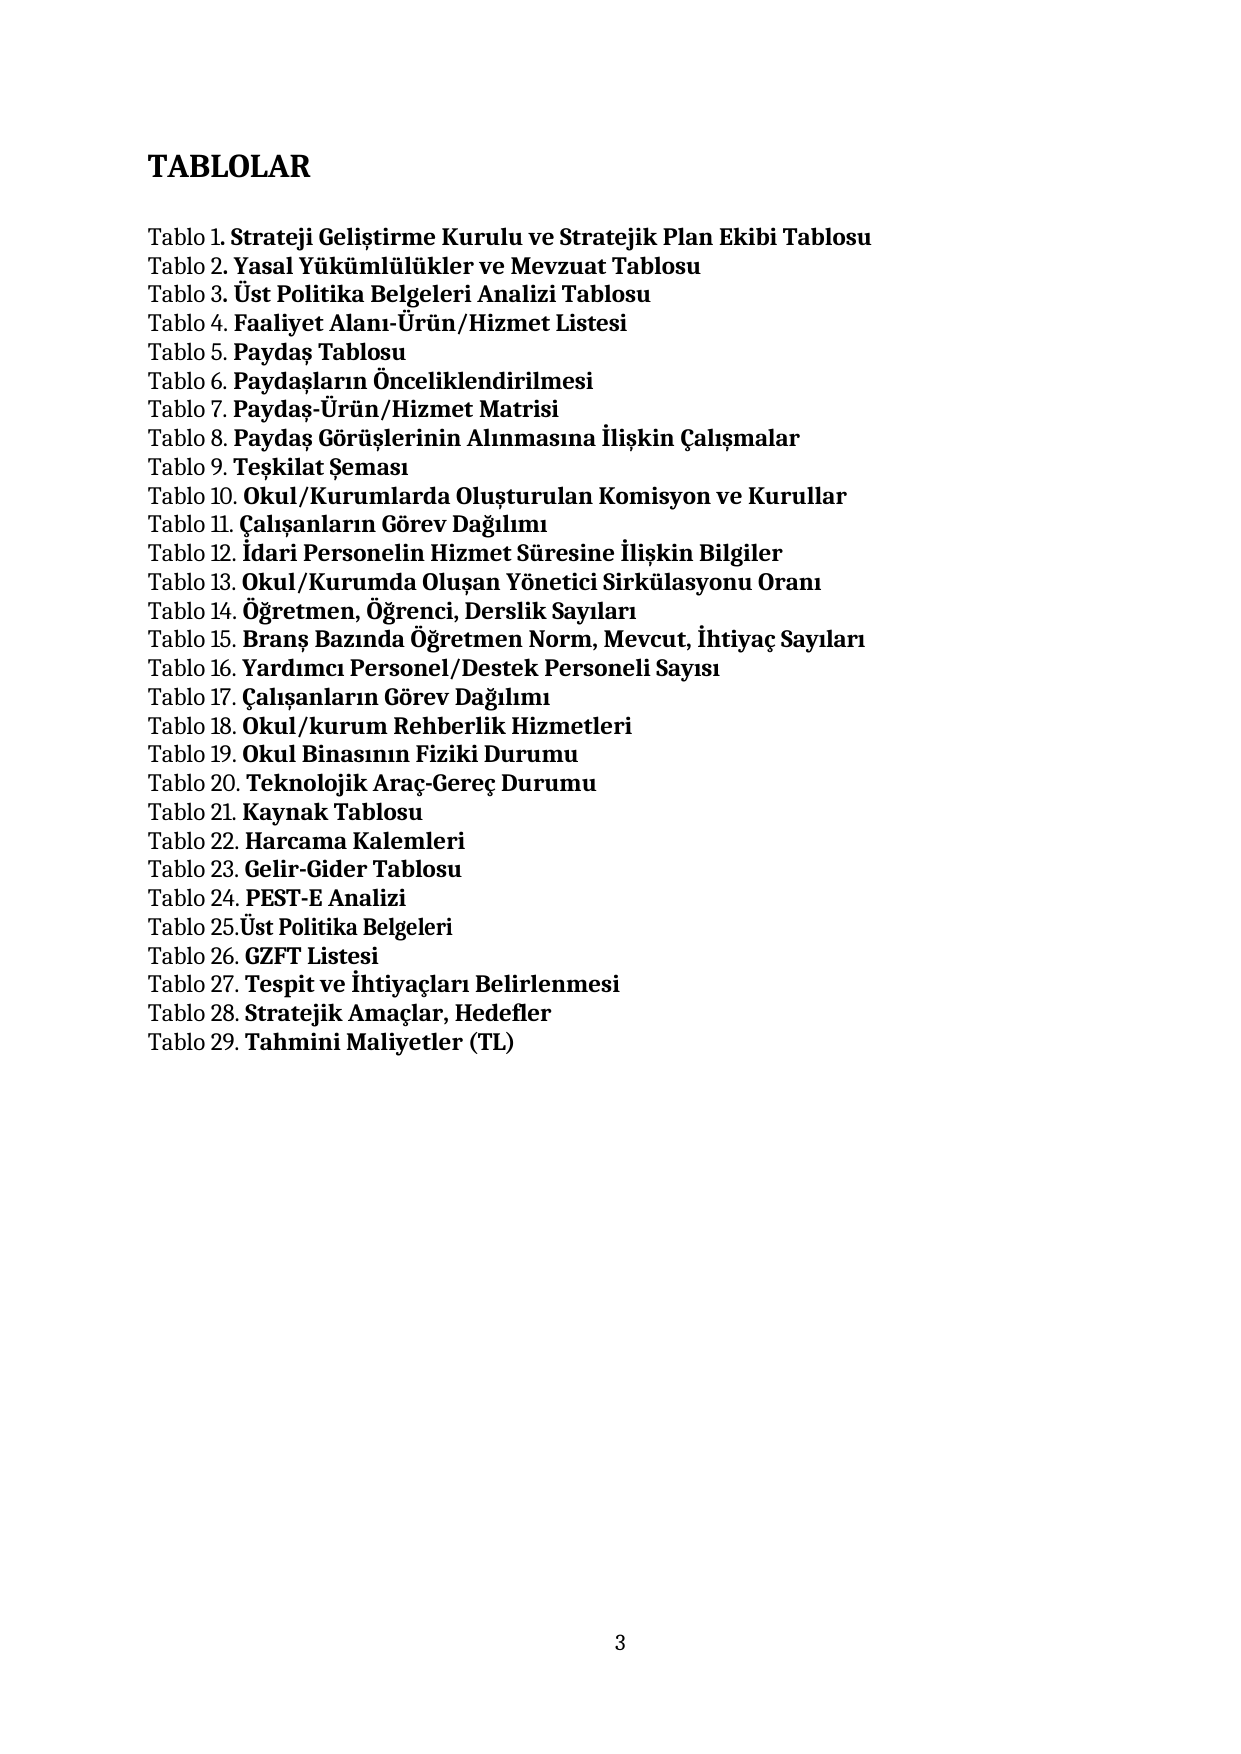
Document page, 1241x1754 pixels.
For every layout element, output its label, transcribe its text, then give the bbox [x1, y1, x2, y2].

text Tablo 5. Paydaş Tablosu [148, 338, 1093, 367]
text Tablo 25.Üst Politika Belgeleri [148, 913, 1093, 942]
text Tablo 10. Okul/Kurumlarda Oluşturulan Komisyon ve Kurullar [148, 482, 1093, 510]
text Tablo 24. PEST-E Analizi [148, 884, 1093, 913]
text Tablo 7. Paydaş-Ürün/Hizmet Matrisi [148, 395, 1093, 424]
text Tablo 22. Harcama Kalemleri [148, 827, 1093, 855]
text Tablo 9. Teşkilat Şeması [148, 453, 1093, 482]
text Tablo 20. Teknolojik Araç-Gereç Durumu [148, 769, 1093, 798]
text Tablo 12. İdari Personelin Hizmet Süresine İlişkin Bilgiler [148, 539, 1093, 568]
text Tablo 3. Üst Politika Belgeleri Analizi Tablosu [148, 280, 1093, 309]
text Tablo 6. Paydaşların Önceliklendirilmesi [148, 367, 1093, 395]
text Tablo 21. Kaynak Tablosu [148, 798, 1093, 827]
text Tablo 2. Yasal Yükümlülükler ve Mevzuat Tablosu [148, 252, 1093, 280]
text Tablo 1. Strateji Geliştirme Kurulu ve Stratejik Plan Ekibi Tablosu [148, 223, 1093, 252]
text Tablo 16. Yardımcı Personel/Destek Personeli Sayısı [148, 654, 1093, 683]
text Tablo 14. Öğretmen, Öğrenci, Derslik Sayıları [148, 597, 1093, 625]
text Tablo 18. Okul/kurum Rehberlik Hizmetleri [148, 712, 1093, 740]
text Tablo 28. Stratejik Amaçlar, Hedefler [148, 999, 1093, 1028]
text Tablo 13. Okul/Kurumda Oluşan Yönetici Sirkülasyonu Oranı [148, 568, 1093, 597]
text Tablo 17. Çalışanların Görev Dağılımı [148, 683, 1093, 712]
text Tablo 23. Gelir-Gider Tablosu [148, 855, 1093, 884]
text Tablo 4. Faaliyet Alanı-Ürün/Hizmet Listesi [148, 309, 1093, 338]
text Tablo 27. Tespit ve İhtiyaçları Belirlenmesi [148, 970, 1093, 999]
text Tablo 19. Okul Binasının Fiziki Durumu [148, 740, 1093, 769]
text Tablo 26. GZFT Listesi [148, 942, 1093, 970]
text Tablo 8. Paydaş Görüşlerinin Alınmasına İlişkin Çalışmalar [148, 424, 1093, 453]
subtitle TABLOLAR [148, 148, 1093, 186]
text Tablo 11. Çalışanların Görev Dağılımı [148, 510, 1093, 539]
text Tablo 15. Branş Bazında Öğretmen Norm, Mevcut, İhtiyaç Sayıları [148, 625, 1093, 654]
text Tablo 29. Tahmini Maliyetler (TL) [148, 1028, 1093, 1057]
